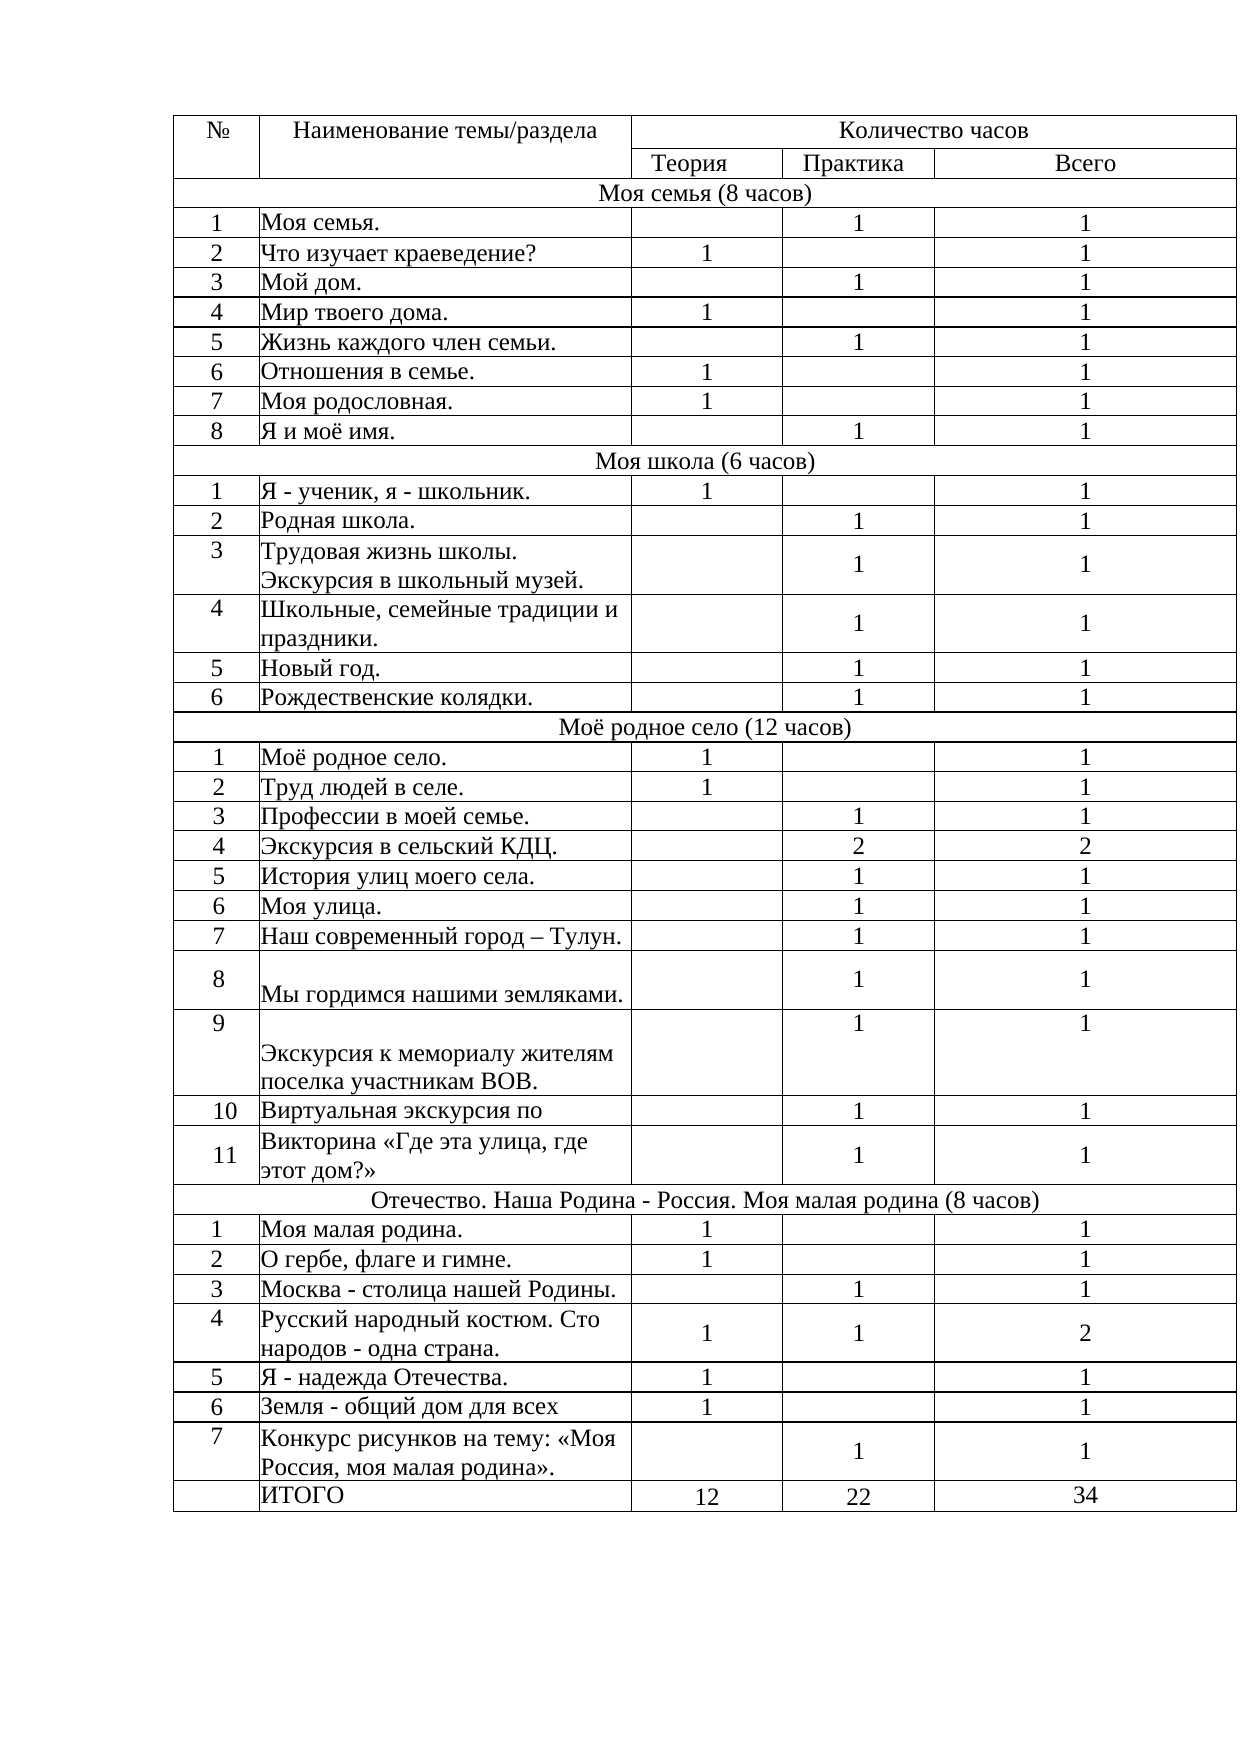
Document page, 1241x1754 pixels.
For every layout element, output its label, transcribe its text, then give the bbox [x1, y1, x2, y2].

table_cell [632, 536, 782, 593]
table_cell [632, 1423, 782, 1480]
table_cell 1 [935, 921, 1236, 950]
table_cell [632, 951, 782, 1008]
table_cell Экскурсия к мемориалу жителям поселка участникам ВОВ. [260, 1010, 631, 1095]
table_cell Экскурсия в сельский КДЦ. [260, 831, 631, 860]
table_cell [783, 1245, 934, 1273]
table_cell [632, 268, 782, 296]
table_cell 1 [783, 891, 934, 920]
table_cell 1 [935, 1393, 1236, 1421]
table_cell 2 [935, 1304, 1236, 1361]
table_cell 1 [935, 476, 1236, 505]
table_cell [632, 1275, 782, 1303]
table_cell 1 [174, 1215, 259, 1243]
table_cell 1 [935, 1215, 1236, 1243]
table_cell [632, 208, 782, 237]
table_cell Мир твоего дома. [260, 298, 631, 326]
table_cell 1 [632, 1393, 782, 1421]
table_cell 1 [935, 891, 1236, 920]
table_cell 1 [783, 1010, 934, 1095]
table_cell 1 [935, 1010, 1236, 1095]
table_cell Отношения в семье. [260, 357, 631, 386]
table_cell 11 [174, 1126, 259, 1184]
table_header Наименование темы/раздела [260, 116, 631, 177]
table_cell ИТОГО [260, 1481, 631, 1511]
table_cell 1 [935, 1245, 1236, 1273]
table_cell [783, 772, 934, 801]
table_cell 7 [174, 921, 259, 950]
table_cell 4 [174, 595, 259, 652]
table_cell 12 [632, 1481, 782, 1511]
table_cell 1 [783, 951, 934, 1008]
table_cell 1 [632, 298, 782, 326]
table_header Количество часов [632, 116, 1236, 147]
table_cell 8 [174, 416, 259, 445]
table_cell 1 [935, 595, 1236, 652]
table_cell 1 [935, 1275, 1236, 1303]
table_cell 2 [174, 1245, 259, 1273]
table_cell Я - ученик, я - школьник. [260, 476, 631, 505]
table_cell Профессии в моей семье. [260, 802, 631, 830]
table_cell 1 [783, 921, 934, 950]
table_cell 1 [935, 416, 1236, 445]
table_cell 2 [174, 506, 259, 535]
table_cell О гербе, флаге и гимне. [260, 1245, 631, 1273]
table_cell 4 [174, 1304, 259, 1361]
table_cell 5 [174, 328, 259, 356]
table_cell 1 [632, 238, 782, 267]
table_cell Отечество. Наша Родина - Россия. Моя малая родина (8 часов) [174, 1185, 1236, 1214]
table_cell 1 [632, 476, 782, 505]
table_cell Виртуальная экскурсия по Иркутску. области. [260, 1096, 631, 1125]
table_cell Моё родное село (12 часов) [174, 713, 1236, 741]
table_cell 1 [783, 416, 934, 445]
table_cell Всего [935, 149, 1236, 177]
table_cell Школьные, семейные традиции и праздники. [260, 595, 631, 652]
table_cell 9 [174, 1010, 259, 1095]
table_cell 34 [935, 1481, 1236, 1511]
table_cell [632, 1096, 782, 1125]
table_cell 6 [174, 891, 259, 920]
table_cell 8 [174, 951, 259, 1008]
table_cell 1 [935, 1363, 1236, 1391]
table_cell 3 [174, 1275, 259, 1303]
table_cell Моя улица. [260, 891, 631, 920]
table_cell 1 [935, 653, 1236, 682]
table_cell 3 [174, 536, 259, 593]
table_cell Что изучает краеведение? [260, 238, 631, 267]
table_cell Новый год. [260, 653, 631, 682]
table_cell 1 [783, 595, 934, 652]
table_cell 3 [174, 268, 259, 296]
table_cell 6 [174, 1393, 259, 1421]
table_cell 10 [174, 1096, 259, 1125]
table_cell 1 [783, 861, 934, 890]
table_cell 1 [783, 536, 934, 593]
table_cell Мой дом. [260, 268, 631, 296]
table_cell 1 [783, 1096, 934, 1125]
table_cell Мы гордимся нашими земляками. [260, 951, 631, 1008]
table_cell 1 [935, 268, 1236, 296]
table_cell Трудовая жизнь школы. Экскурсия в школьный музей. [260, 536, 631, 593]
table_header № [174, 116, 259, 177]
table_cell История улиц моего села. [260, 861, 631, 890]
table_cell [783, 387, 934, 415]
table_cell [632, 328, 782, 356]
table_cell 5 [174, 861, 259, 890]
table_cell 22 [783, 1481, 934, 1511]
table_cell 1 [935, 387, 1236, 415]
table_cell 1 [783, 268, 934, 296]
table_cell [632, 506, 782, 535]
table_cell 1 [935, 536, 1236, 593]
table_cell 1 [783, 653, 934, 682]
table_cell Моя школа (6 часов) [174, 446, 1236, 475]
table_cell 1 [632, 1363, 782, 1391]
table_cell [783, 357, 934, 386]
table_cell Я - надежда Отечества. [260, 1363, 631, 1391]
table_cell [783, 476, 934, 505]
table_cell 7 [174, 387, 259, 415]
table_cell [783, 238, 934, 267]
table_cell [632, 861, 782, 890]
table_cell 1 [783, 683, 934, 711]
table_cell [632, 683, 782, 711]
table_cell 1 [632, 1245, 782, 1273]
table_cell [632, 1010, 782, 1095]
table_cell 1 [935, 683, 1236, 711]
table_cell 6 [174, 357, 259, 386]
table_cell [632, 831, 782, 860]
table_cell 1 [174, 743, 259, 771]
table_cell [632, 891, 782, 920]
table_cell [783, 1393, 934, 1421]
table_cell 5 [174, 653, 259, 682]
table_cell 5 [174, 1363, 259, 1391]
table_cell Моя семья. [260, 208, 631, 237]
table_cell Моя малая родина. [260, 1215, 631, 1243]
table_cell Труд людей в селе. [260, 772, 631, 801]
table_cell Теория [632, 149, 782, 177]
table_cell 1 [935, 506, 1236, 535]
table_cell 1 [632, 357, 782, 386]
table_cell 1 [935, 772, 1236, 801]
table_cell [783, 1215, 934, 1243]
table_cell 2 [174, 772, 259, 801]
table_cell Моя семья (8 часов) [174, 179, 1236, 207]
table_cell 1 [935, 1096, 1236, 1125]
table_cell Русский народный костюм. Сто народов - одна страна. [260, 1304, 631, 1361]
table_cell 1 [783, 802, 934, 830]
table_cell 1 [783, 328, 934, 356]
table_cell [632, 1126, 782, 1184]
table_cell 1 [935, 298, 1236, 326]
table_cell 1 [783, 1304, 934, 1361]
table_cell 4 [174, 831, 259, 860]
table_cell [783, 743, 934, 771]
table_cell 4 [174, 298, 259, 326]
table_cell Викторина «Где эта улица, где этот дом?» [260, 1126, 631, 1184]
table_cell Наш современный город – Тулун. [260, 921, 631, 950]
table_cell 2 [935, 831, 1236, 860]
table_cell Я и моё имя. [260, 416, 631, 445]
table_cell [632, 416, 782, 445]
table_cell 1 [935, 743, 1236, 771]
table_cell 1 [783, 1275, 934, 1303]
table_cell 1 [632, 743, 782, 771]
table_cell [632, 921, 782, 950]
table_cell 1 [632, 1215, 782, 1243]
table_cell 1 [632, 772, 782, 801]
table_cell 1 [632, 387, 782, 415]
table_cell 1 [935, 1126, 1236, 1184]
table_cell [632, 595, 782, 652]
table_cell 3 [174, 802, 259, 830]
table_cell [632, 802, 782, 830]
table_cell Жизнь каждого член семьи. [260, 328, 631, 356]
table_cell 1 [783, 1423, 934, 1480]
table_cell 2 [174, 238, 259, 267]
table_cell [783, 298, 934, 326]
table_cell Рождественские колядки. [260, 683, 631, 711]
table_cell 1 [783, 1126, 934, 1184]
table_cell 1 [935, 802, 1236, 830]
table_cell Конкурс рисунков на тему: «Моя Россия, моя малая родина». [260, 1423, 631, 1480]
table_cell 1 [174, 208, 259, 237]
table_cell 1 [935, 208, 1236, 237]
table_cell 1 [783, 506, 934, 535]
table_cell 1 [632, 1304, 782, 1361]
table_cell 1 [935, 238, 1236, 267]
table_cell Земля - общий дом для всех людей. [260, 1393, 631, 1421]
table_cell 1 [174, 476, 259, 505]
table_cell 1 [935, 951, 1236, 1008]
table_cell 1 [783, 208, 934, 237]
table_cell 6 [174, 683, 259, 711]
table_cell 1 [935, 861, 1236, 890]
table_cell 2 [783, 831, 934, 860]
table_cell Родная школа. [260, 506, 631, 535]
table_cell 7 [174, 1423, 259, 1480]
table_cell Практика [783, 149, 934, 177]
table_cell [632, 653, 782, 682]
table_cell [783, 1363, 934, 1391]
table_cell 1 [935, 1423, 1236, 1480]
table_cell [174, 1481, 259, 1511]
table_cell Моя родословная. [260, 387, 631, 415]
table_cell 1 [935, 328, 1236, 356]
table_cell 1 [935, 357, 1236, 386]
table_cell Москва - столица нашей Родины. [260, 1275, 631, 1303]
table_cell Моё родное село. [260, 743, 631, 771]
